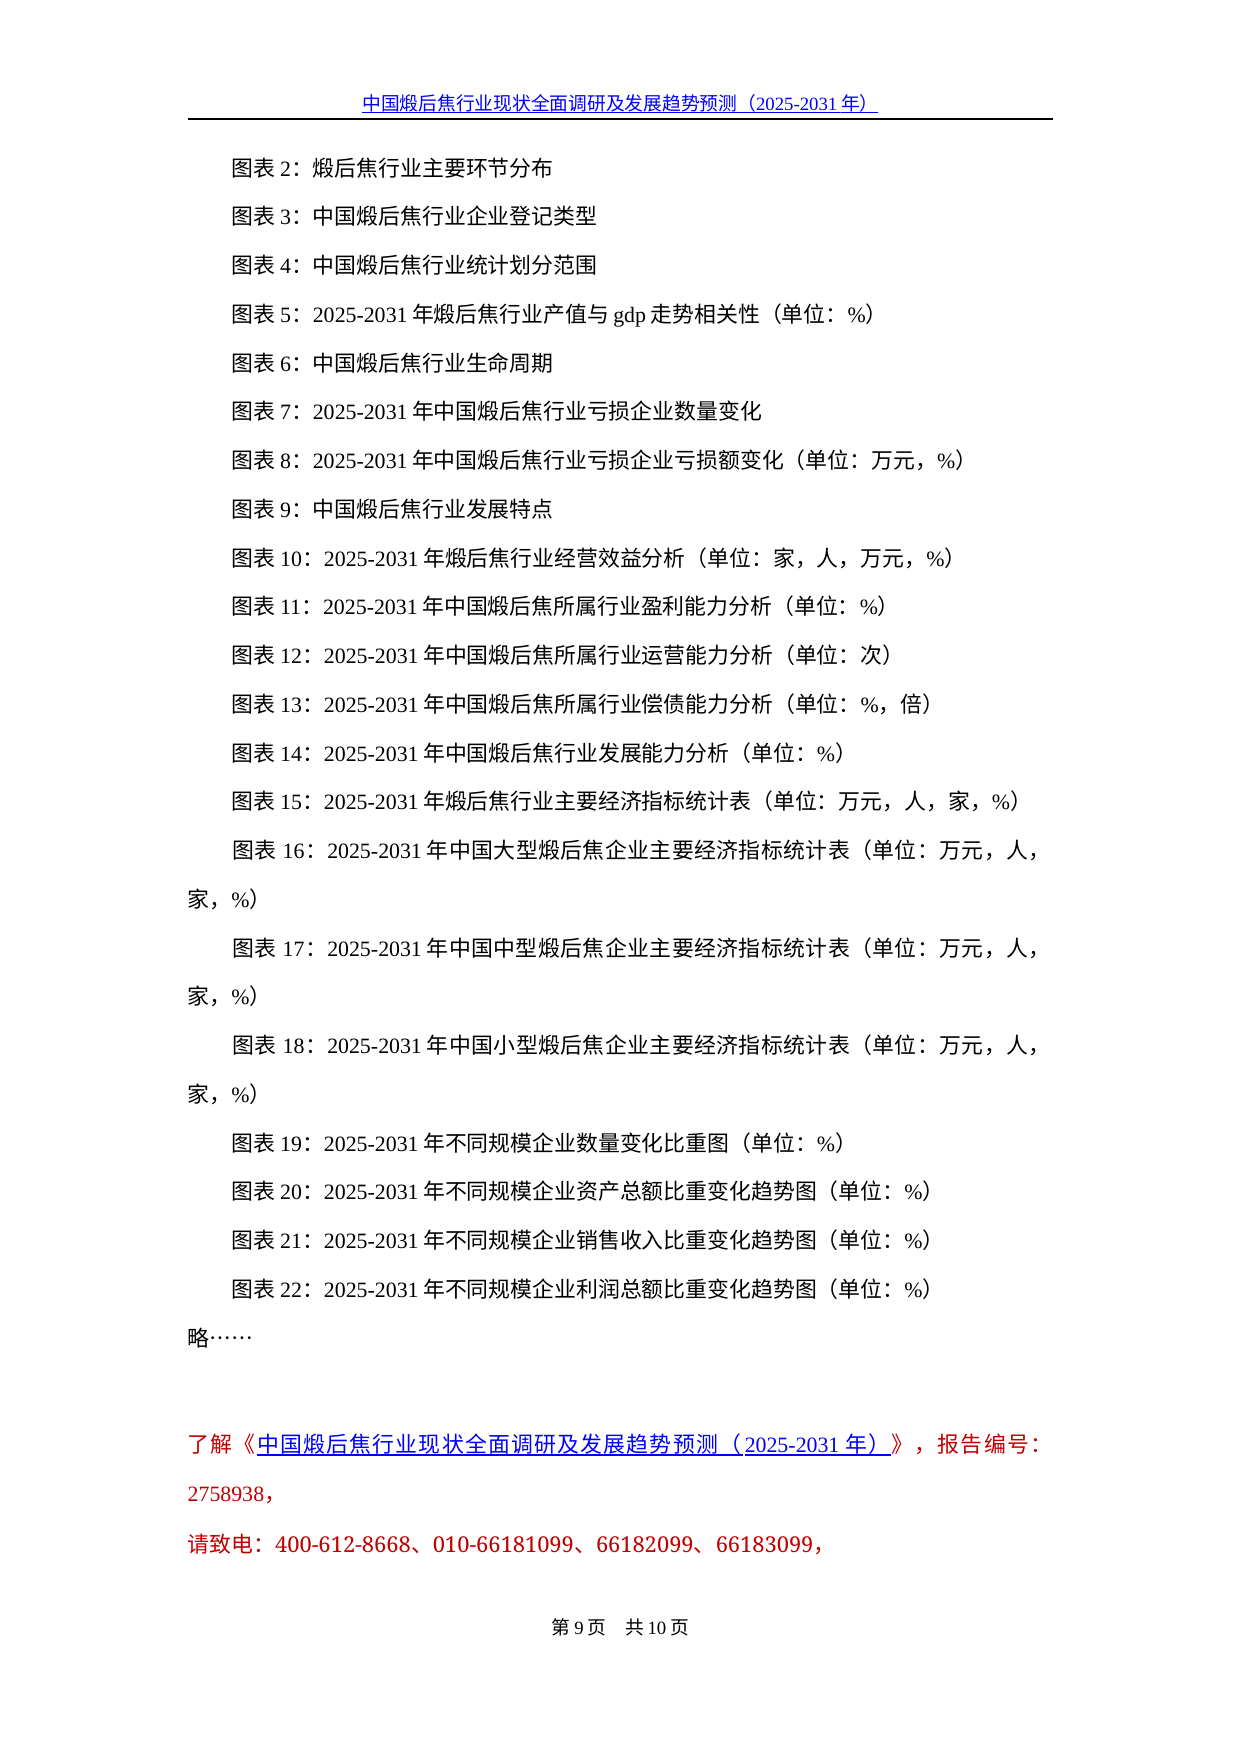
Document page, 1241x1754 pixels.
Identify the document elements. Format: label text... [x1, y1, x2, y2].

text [187, 150, 1053, 1353]
text 了解《中国煅后焦行业现状全面调研及发展趋势预测（2025-2031年）》，报告编号：2758938， [187, 1427, 1053, 1508]
text 请致电：400-612-8668、010-66181099、66182099、66183099， [187, 1527, 1053, 1559]
